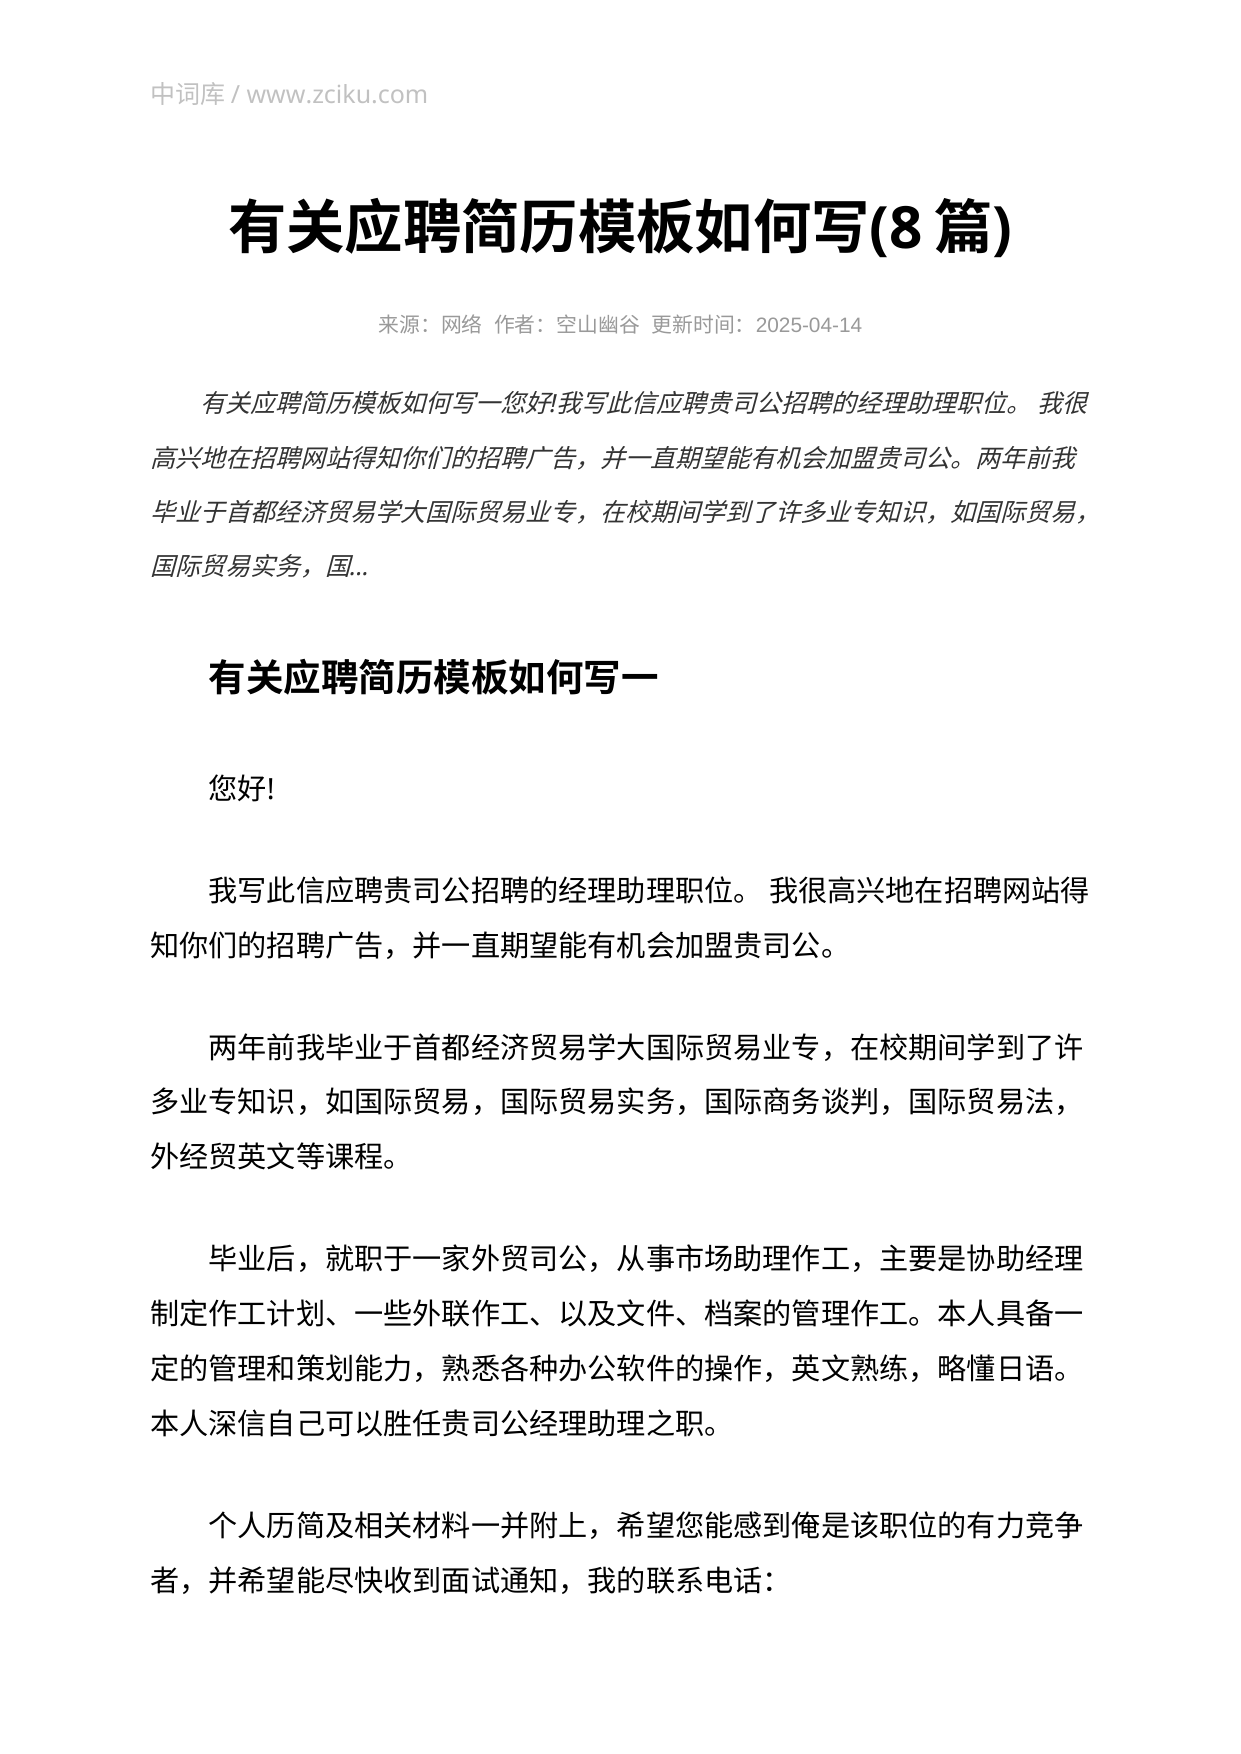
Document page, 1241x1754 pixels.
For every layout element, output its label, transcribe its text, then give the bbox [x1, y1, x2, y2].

text 您好! [150, 766, 1090, 808]
text 来源：网络 作者：空山幽谷 更新时间：2025-04-14 [150, 313, 1090, 337]
text 我写此信应聘贵司公招聘的经理助理职位。 我很高兴地在招聘网站得知你们的招聘广告，并一直期望能有机会加盟贵司公。 [150, 867, 1090, 965]
text 两年前我毕业于首都经济贸易学大国际贸易业专，在校期间学到了许多业专知识，如国际贸易，国际贸易实务，国际商务谈判，国际贸易法，外经贸英文等课程。 [150, 1024, 1090, 1176]
text 个人历简及相关材料一并附上，希望您能感到俺是该职位的有力竞争者，并希望能尽快收到面试通知，我的联系电话： [150, 1502, 1090, 1599]
text 有关应聘简历模板如何写一 [150, 648, 1090, 702]
subtitle 有关应聘简历模板如何写(8篇) [150, 181, 1090, 266]
text 毕业后，就职于一家外贸司公，从事市场助理作工，主要是协助经理制定作工计划、一些外联作工、以及文件、档案的管理作工。本人具备一定的管理和策划能力，熟悉各种办公软件的操作，英文熟练，略懂日语。本人深信自己可以胜任贵司公经理助理之职。 [150, 1236, 1090, 1443]
text 有关应聘简历模板如何写一您好!我写此信应聘贵司公招聘的经理助理职位。 我很高兴地在招聘网站得知你们的招聘广告，并一直期望能有机会加盟贵司公。两年前我毕业于首都经济贸易学大国际贸易业专，在校期间学到了许多业专知识，如国际贸易，国际贸易实务，国... [150, 384, 1090, 583]
